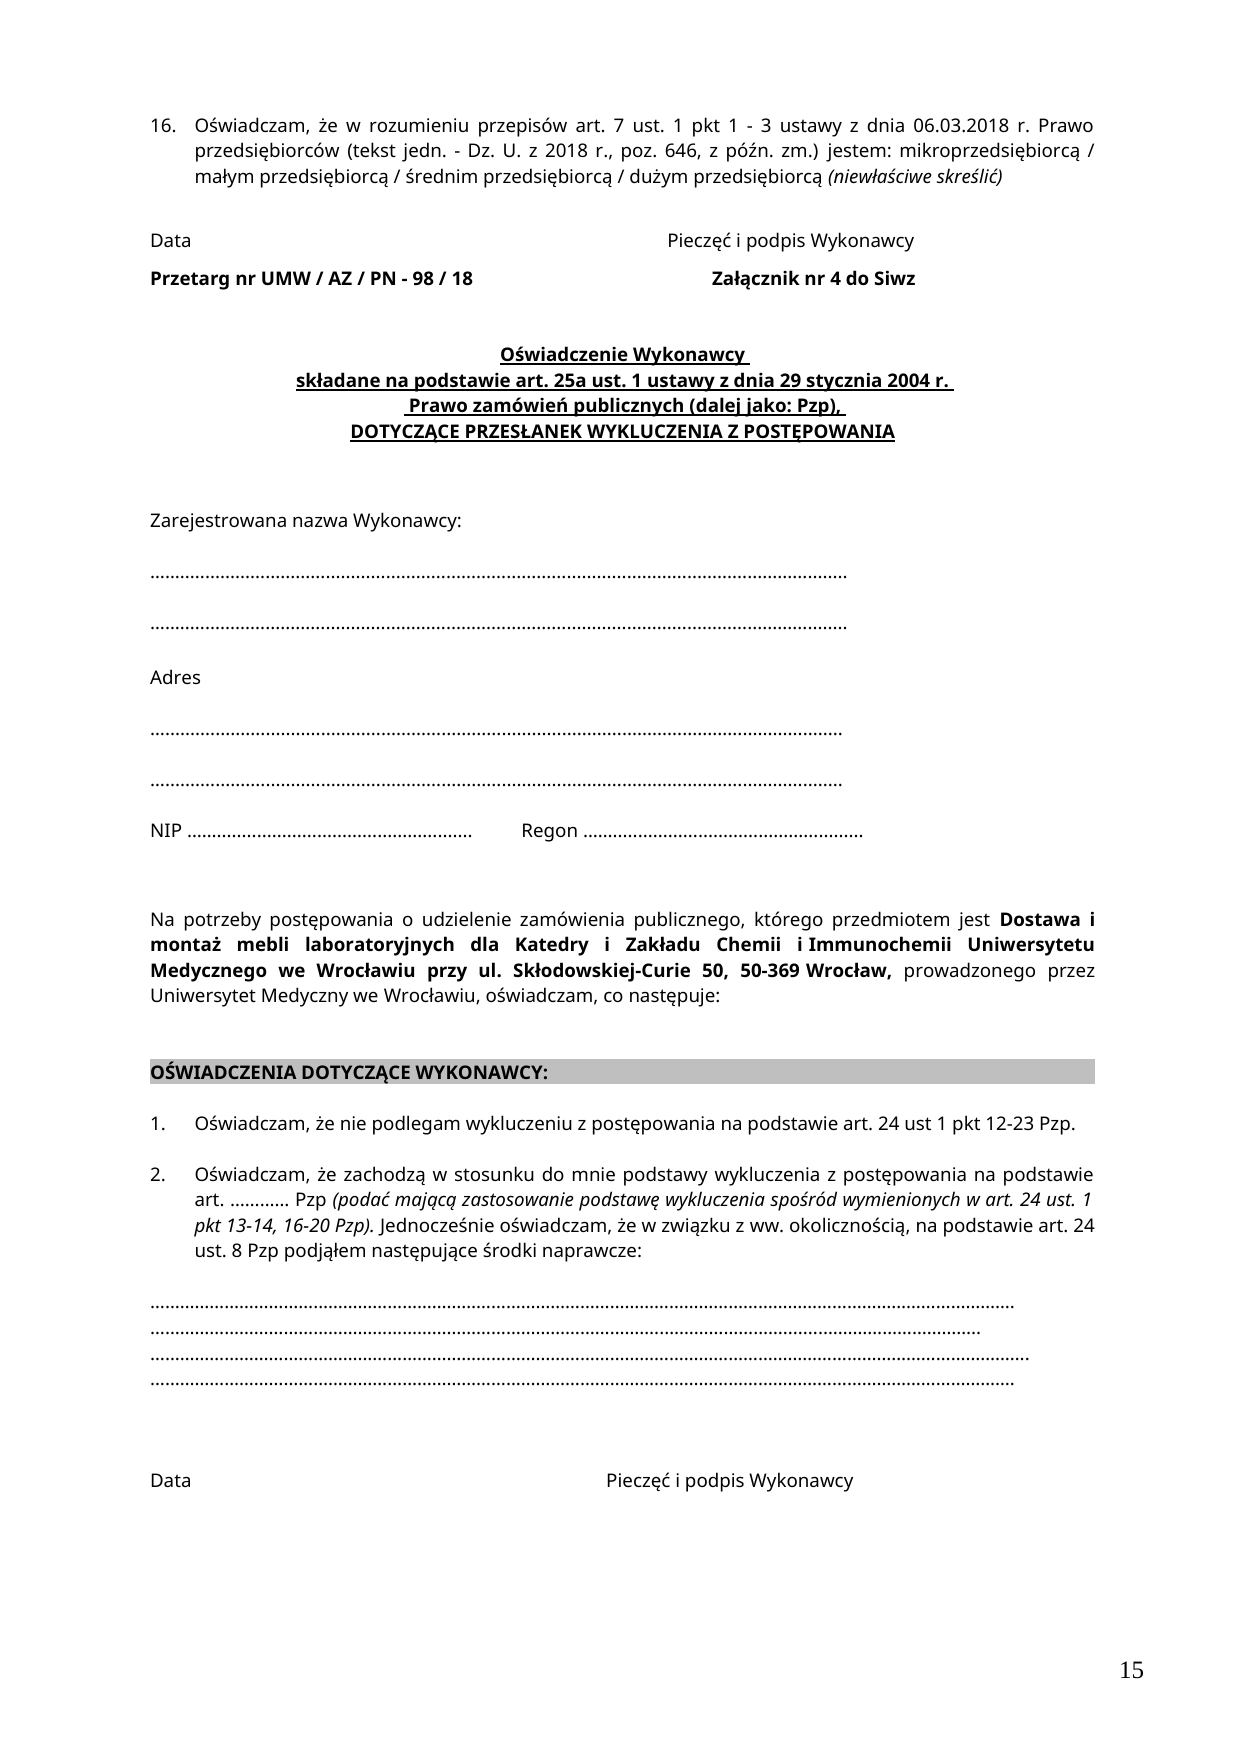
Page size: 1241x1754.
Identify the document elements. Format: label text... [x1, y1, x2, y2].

text DOTYCZĄCE PRZESŁANEK WYKLUCZENIA Z POSTĘPOWANIA [150, 418, 1095, 444]
text ……..................................................................................................................................... [150, 610, 1095, 635]
text Data Pieczęć i podpis Wykonawcy [150, 227, 1095, 252]
text …………………………………………………………………………………………..……………………........…………………………..…………………………………………………………………………………………………………………………………………………………….…………………………………………………………………………………………………………………………………………………………. [150, 1314, 1095, 1391]
list Oświadczam, że w rozumieniu przepisów art. 7 ust. 1 pkt 1 - 3 ustawy z dnia 06.03.2018 r. Prawo przedsiębiorców (tekst jedn. - Dz. U. z 2018 r., poz. 646, z późn. zm.) jestem: mikroprzedsiębiorcą / małym przedsiębiorcą / średnim przedsiębiorcą / dużym przedsiębiorcą (niewłaściwe skreślić) [150, 112, 1095, 189]
text Prawo zamówień publicznych (dalej jako: Pzp), [150, 393, 1095, 418]
text Zarejestrowana nazwa Wykonawcy: [150, 508, 1095, 533]
text …....................................................................................................................................... [150, 715, 1095, 741]
text Przetarg nr UMW / AZ / PN - 98 / 18 Załącznik nr 4 do Siwz [150, 265, 1095, 291]
text Oświadczenie Wykonawcy [150, 342, 1095, 367]
text ……..................................................................................................................................... [150, 559, 1095, 584]
text …....................................................................................................................................... [150, 766, 1095, 792]
text składane na podstawie art. 25a ust. 1 ustawy z dnia 29 stycznia 2004 r. [150, 367, 1095, 393]
text Adres [150, 664, 1095, 689]
list Oświadczam, że zachodzą w stosunku do mnie podstawy wykluczenia z postępowania na podstawie art. ………… Pzp (podać mającą zastosowanie podstawę wykluczenia spośród wymienionych w art. 24 ust. 1 pkt 13-14, 16-20 Pzp). Jednocześnie oświadczam, że w związku z ww. okolicznością, na podstawie art. 24 ust. 8 Pzp podjąłem następujące środki naprawcze: [150, 1161, 1095, 1263]
list Oświadczam, że nie podlegam wykluczeniu z postępowania na podstawie art. 24 ust 1 pkt 12-23 Pzp. [150, 1110, 1095, 1136]
text Data Pieczęć i podpis Wykonawcy [150, 1467, 1095, 1493]
text OŚWIADCZENIA DOTYCZĄCE WYKONAWCY: [150, 1059, 1095, 1084]
text Na potrzeby postępowania o udzielenie zamówienia publicznego, którego przedmiotem jest Dostawa i montaż mebli laboratoryjnych dla Katedry i Zakładu Chemii i Immunochemii Uniwersytetu Medycznego we Wrocławiu przy ul. Skłodowskiej-Curie 50, 50-369 Wrocław, prowadzonego przez Uniwersytet Medyczny we Wrocławiu, oświadczam, co następuje: [150, 906, 1095, 1008]
text NIP ……................................................... Regon …….................................................. [150, 817, 1095, 843]
text …………………………………………………………………………………………………………………………………………………………. [150, 1289, 1095, 1314]
